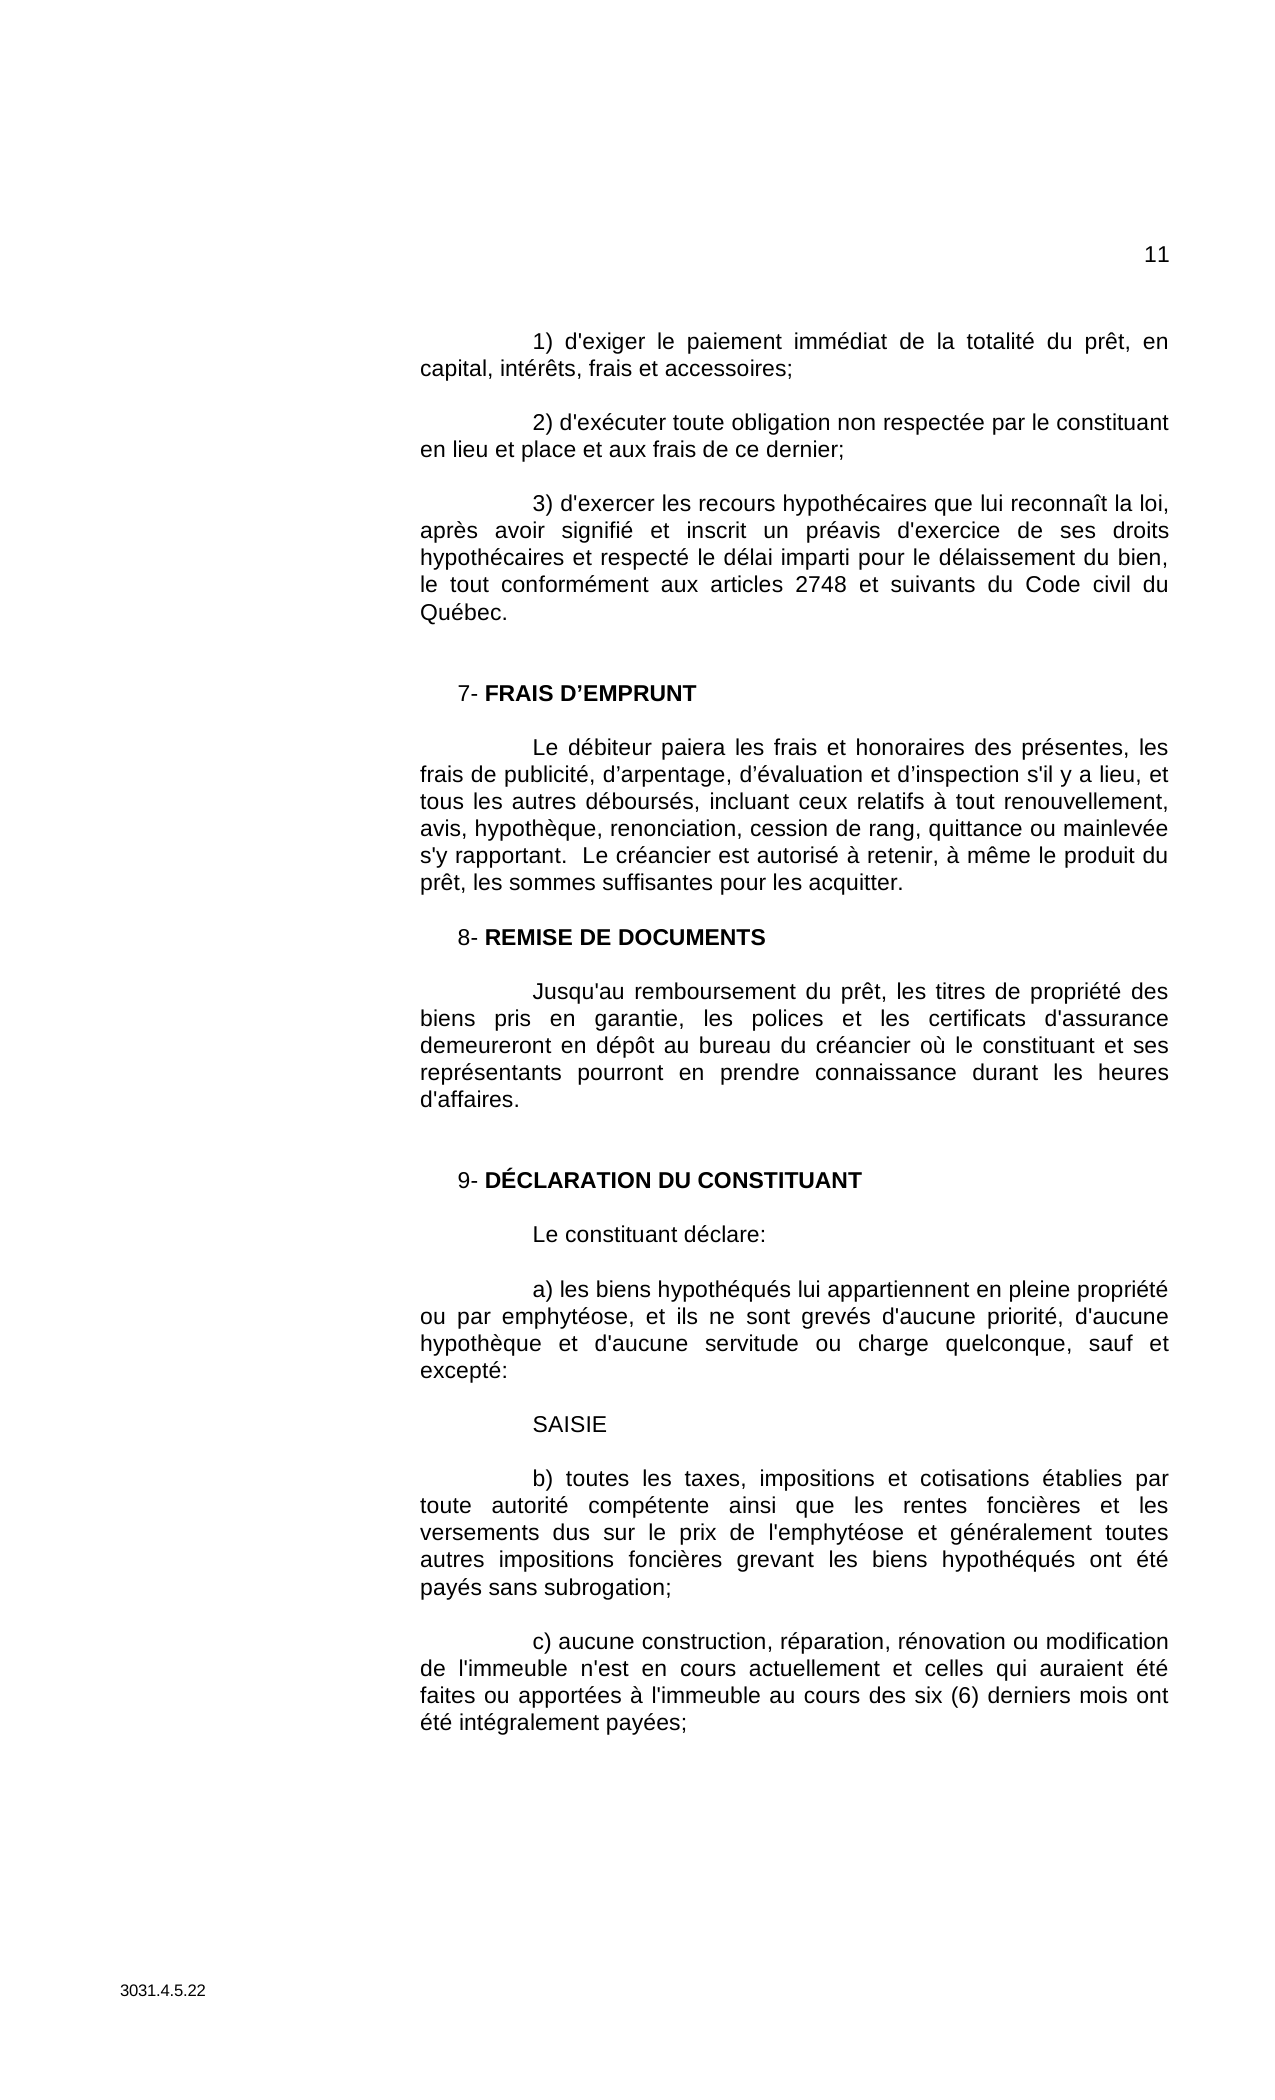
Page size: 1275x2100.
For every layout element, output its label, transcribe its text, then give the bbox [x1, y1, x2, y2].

text 9- DÉCLARATION DU CONSTITUANT [420, 1167, 1170, 1194]
text a) les biens hypothéqués lui appartiennent en pleine propriété ou par emphytéose, et ils ne sont grevés d'aucune priorité, d'aucune hypothèque et d'aucune servitude ou charge quelconque, sauf et excepté: [420, 1275, 1170, 1383]
text 3) d'exercer les recours hypothécaires que lui reconnaît la loi, après avoir signifié et inscrit un préavis d'exercice de ses droits hypothécaires et respecté le délai imparti pour le délaissement du bien, le tout conformément aux articles 2748 et suivants du Code civil du Québec. [420, 489, 1170, 625]
text 2) d'exécuter toute obligation non respectée par le constituant en lieu et place et aux frais de ce dernier; [420, 408, 1170, 462]
text 1) d'exiger le paiement immédiat de la totalité du prêt, en capital, intérêts, frais et accessoires; [420, 327, 1170, 381]
text 7- FRAIS D’EMPRUNT [420, 679, 1170, 706]
text Le débiteur paiera les frais et honoraires des présentes, les frais de publicité, d’arpentage, d’évaluation et d’inspection s'il y a lieu, et tous les autres déboursés, incluant ceux relatifs à tout renouvellement, avis, hypothèque, renonciation, cession de rang, quittance ou mainlevée s'y rapportant. Le créancier est autorisé à retenir, à même le produit du prêt, les sommes suffisantes pour les acquitter. [420, 733, 1170, 896]
text SAISIE [420, 1410, 1170, 1437]
text 8- REMISE DE DOCUMENTS [420, 923, 1170, 950]
text Le constituant déclare: [420, 1221, 1170, 1248]
text c) aucune construction, réparation, rénovation ou modification de l'immeuble n'est en cours actuellement et celles qui auraient été faites ou apportées à l'immeuble au cours des six (6) derniers mois ont été intégralement payées; [420, 1627, 1170, 1735]
text b) toutes les taxes, impositions et cotisations établies par toute autorité compétente ainsi que les rentes foncières et les versements dus sur le prix de l'emphytéose et généralement toutes autres impositions foncières grevant les biens hypothéqués ont été payés sans subrogation; [420, 1464, 1170, 1600]
text Jusqu'au remboursement du prêt, les titres de propriété des biens pris en garantie, les polices et les certificats d'assurance demeureront en dépôt au bureau du créancier où le constituant et ses représentants pourront en prendre connaissance durant les heures d'affaires. [420, 977, 1170, 1112]
